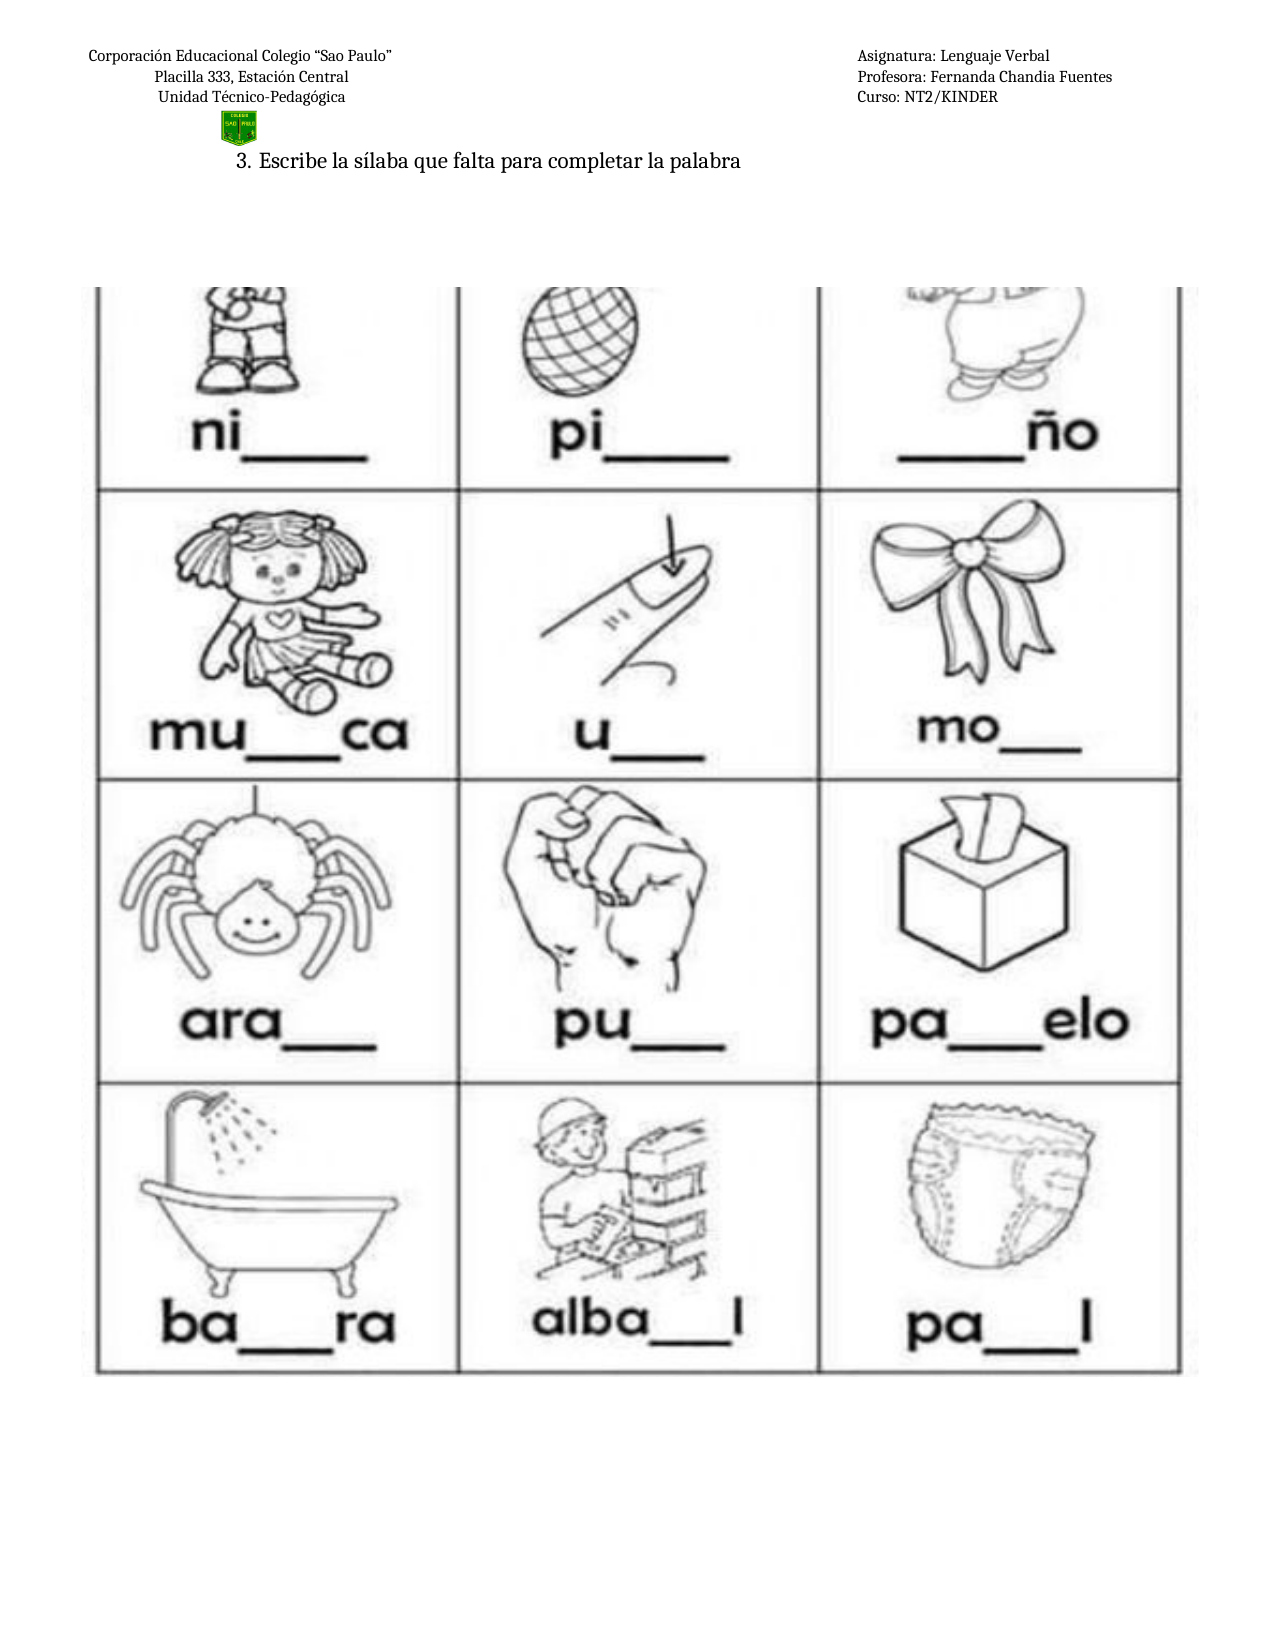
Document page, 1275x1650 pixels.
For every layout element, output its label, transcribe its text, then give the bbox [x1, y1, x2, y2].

list Escribe la sílaba que falta para completar la palabra [236, 148, 1098, 174]
picture [81, 289, 1199, 1377]
picture [221, 110, 257, 146]
